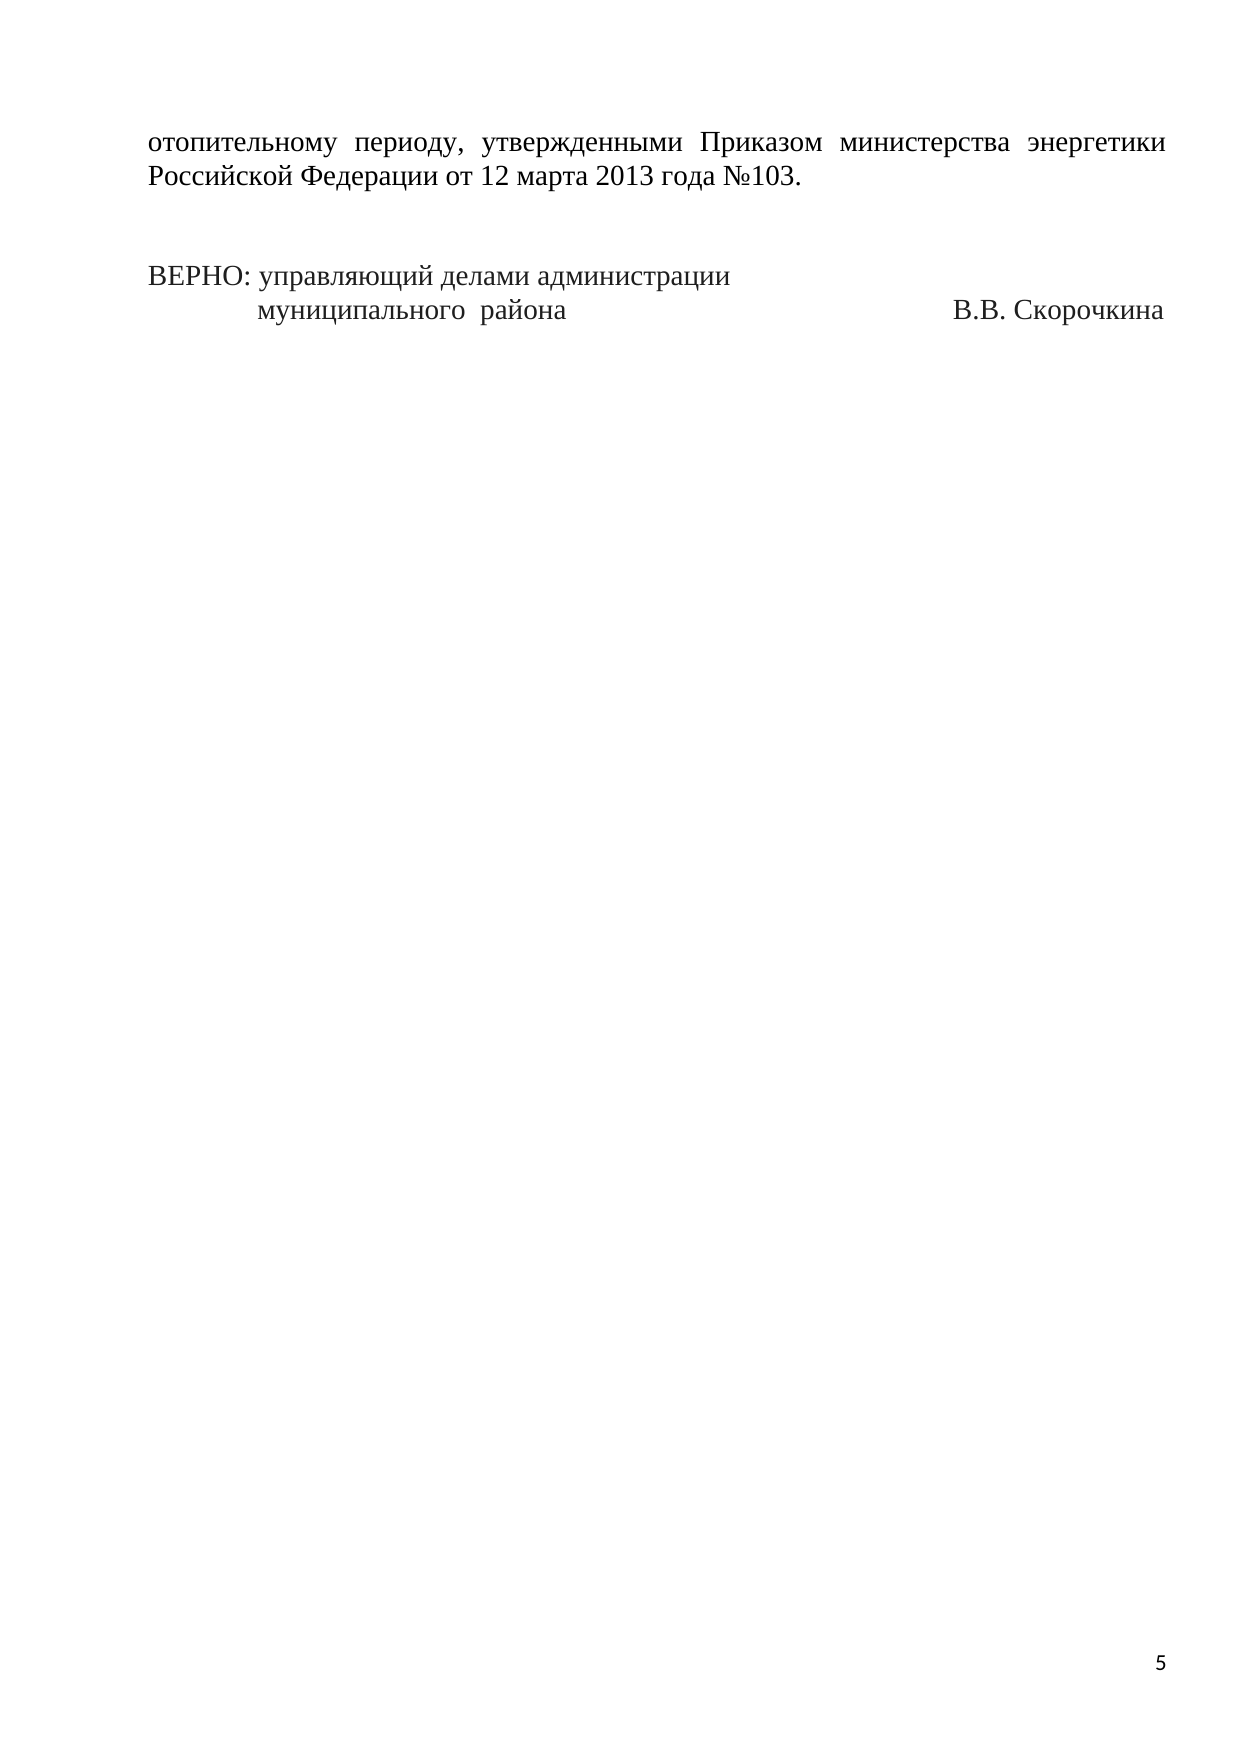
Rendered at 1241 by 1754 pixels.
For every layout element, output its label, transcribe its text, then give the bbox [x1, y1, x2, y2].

text ВЕРНО: управляющий делами администрации [148, 258, 1167, 292]
text муниципального района В.В. Скорочкина [148, 292, 1167, 325]
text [148, 124, 1167, 191]
